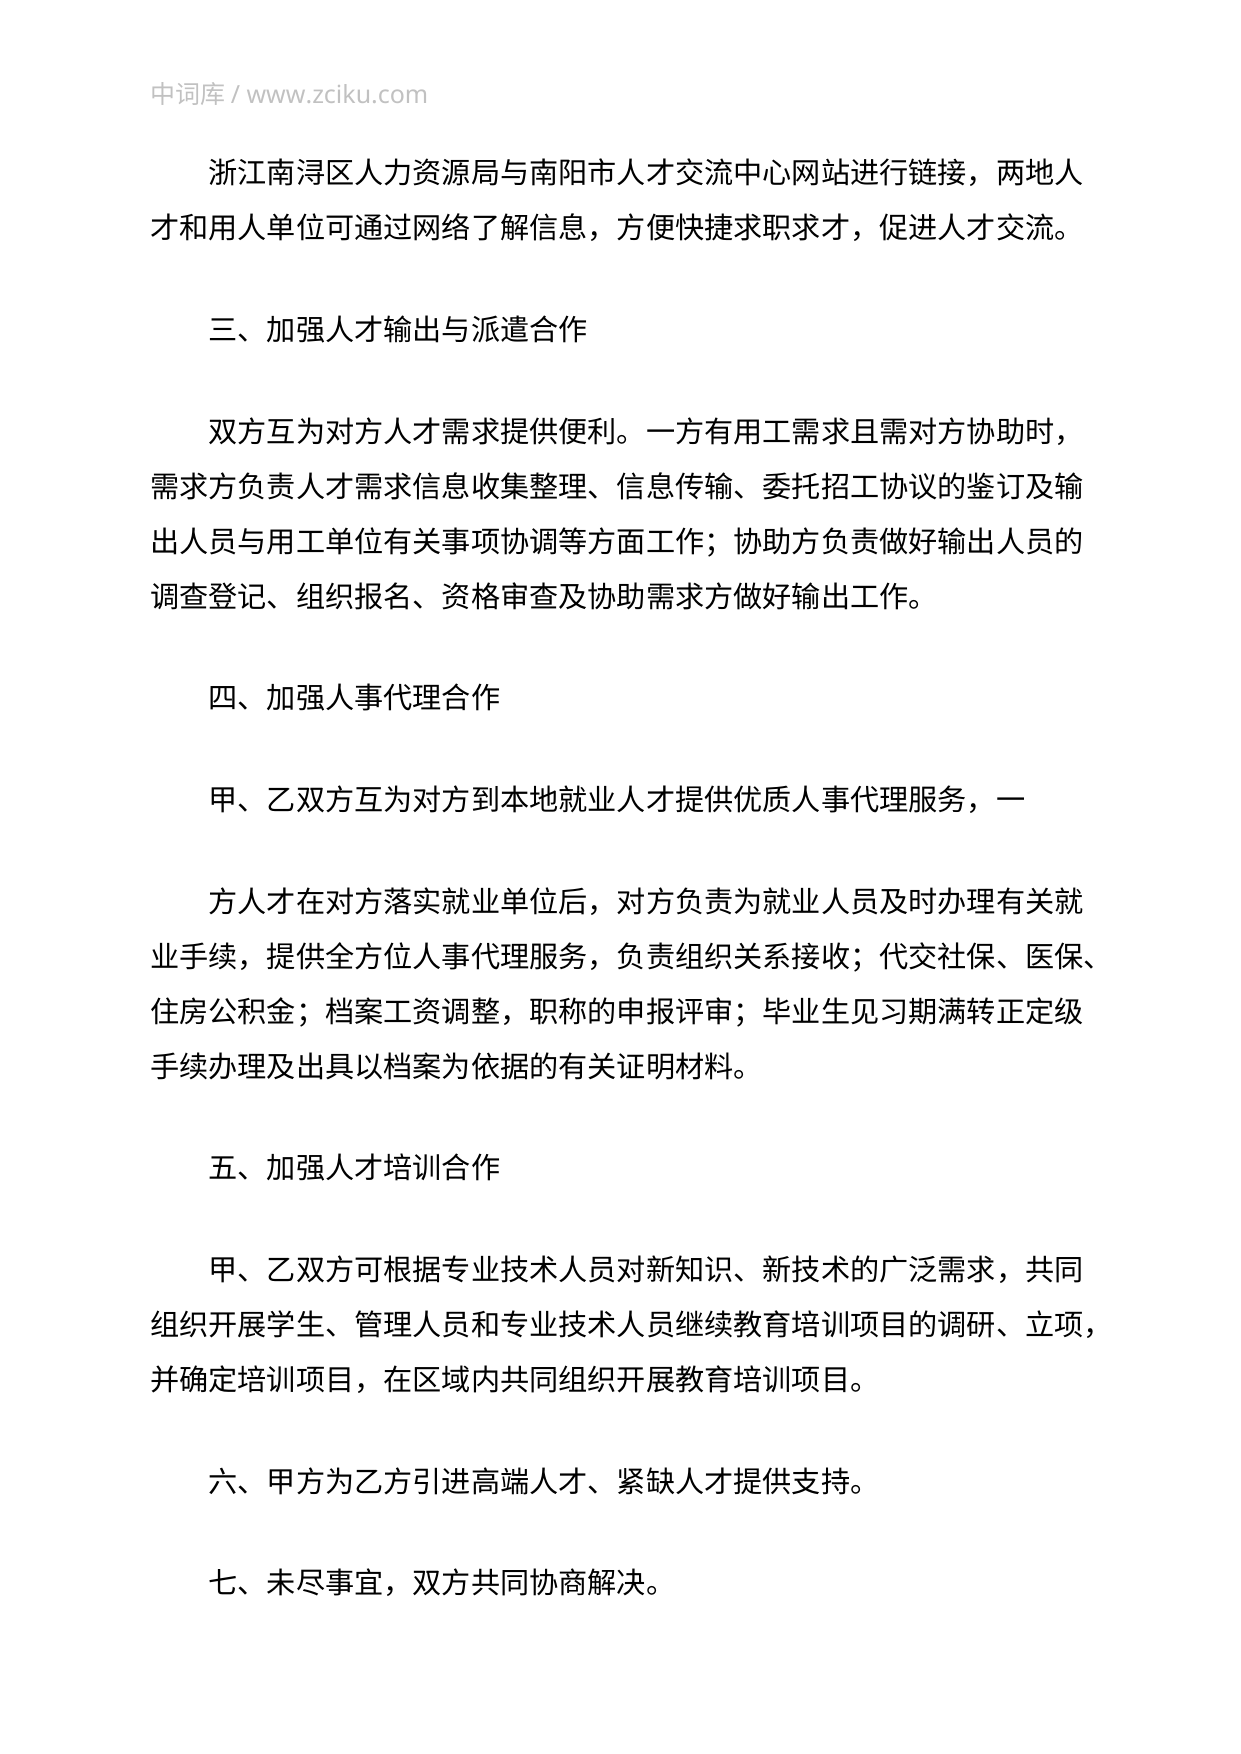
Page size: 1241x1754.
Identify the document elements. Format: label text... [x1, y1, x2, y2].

text 甲、乙双方互为对方到本地就业人才提供优质人事代理服务，一 [150, 777, 1090, 819]
text 甲、乙双方可根据专业技术人员对新知识、新技术的广泛需求，共同组织开展学生、管理人员和专业技术人员继续教育培训项目的调研、立项，并确定培训项目，在区域内共同组织开展教育培训项目。 [150, 1247, 1090, 1399]
text 四、加强人事代理合作 [150, 675, 1090, 717]
text 双方互为对方人才需求提供便利。一方有用工需求且需对方协助时，需求方负责人才需求信息收集整理、信息传输、委托招工协议的鉴订及输出人员与用工单位有关事项协调等方面工作；协助方负责做好输出人员的调查登记、组织报名、资格审查及协助需求方做好输出工作。 [150, 408, 1090, 615]
text 方人才在对方落实就业单位后，对方负责为就业人员及时办理有关就业手续，提供全方位人事代理服务，负责组织关系接收；代交社保、医保、住房公积金；档案工资调整，职称的申报评审；毕业生见习期满转正定级手续办理及出具以档案为依据的有关证明材料。 [150, 878, 1090, 1085]
text 五、加强人才培训合作 [150, 1145, 1090, 1187]
text 三、加强人才输出与派遣合作 [150, 307, 1090, 349]
text 七、未尽事宜，双方共同协商解决。 [150, 1560, 1090, 1602]
text 六、甲方为乙方引进高端人才、紧缺人才提供支持。 [150, 1458, 1090, 1501]
text 浙江南浔区人力资源局与南阳市人才交流中心网站进行链接，两地人才和用人单位可通过网络了解信息，方便快捷求职求才，促进人才交流。 [150, 150, 1090, 247]
